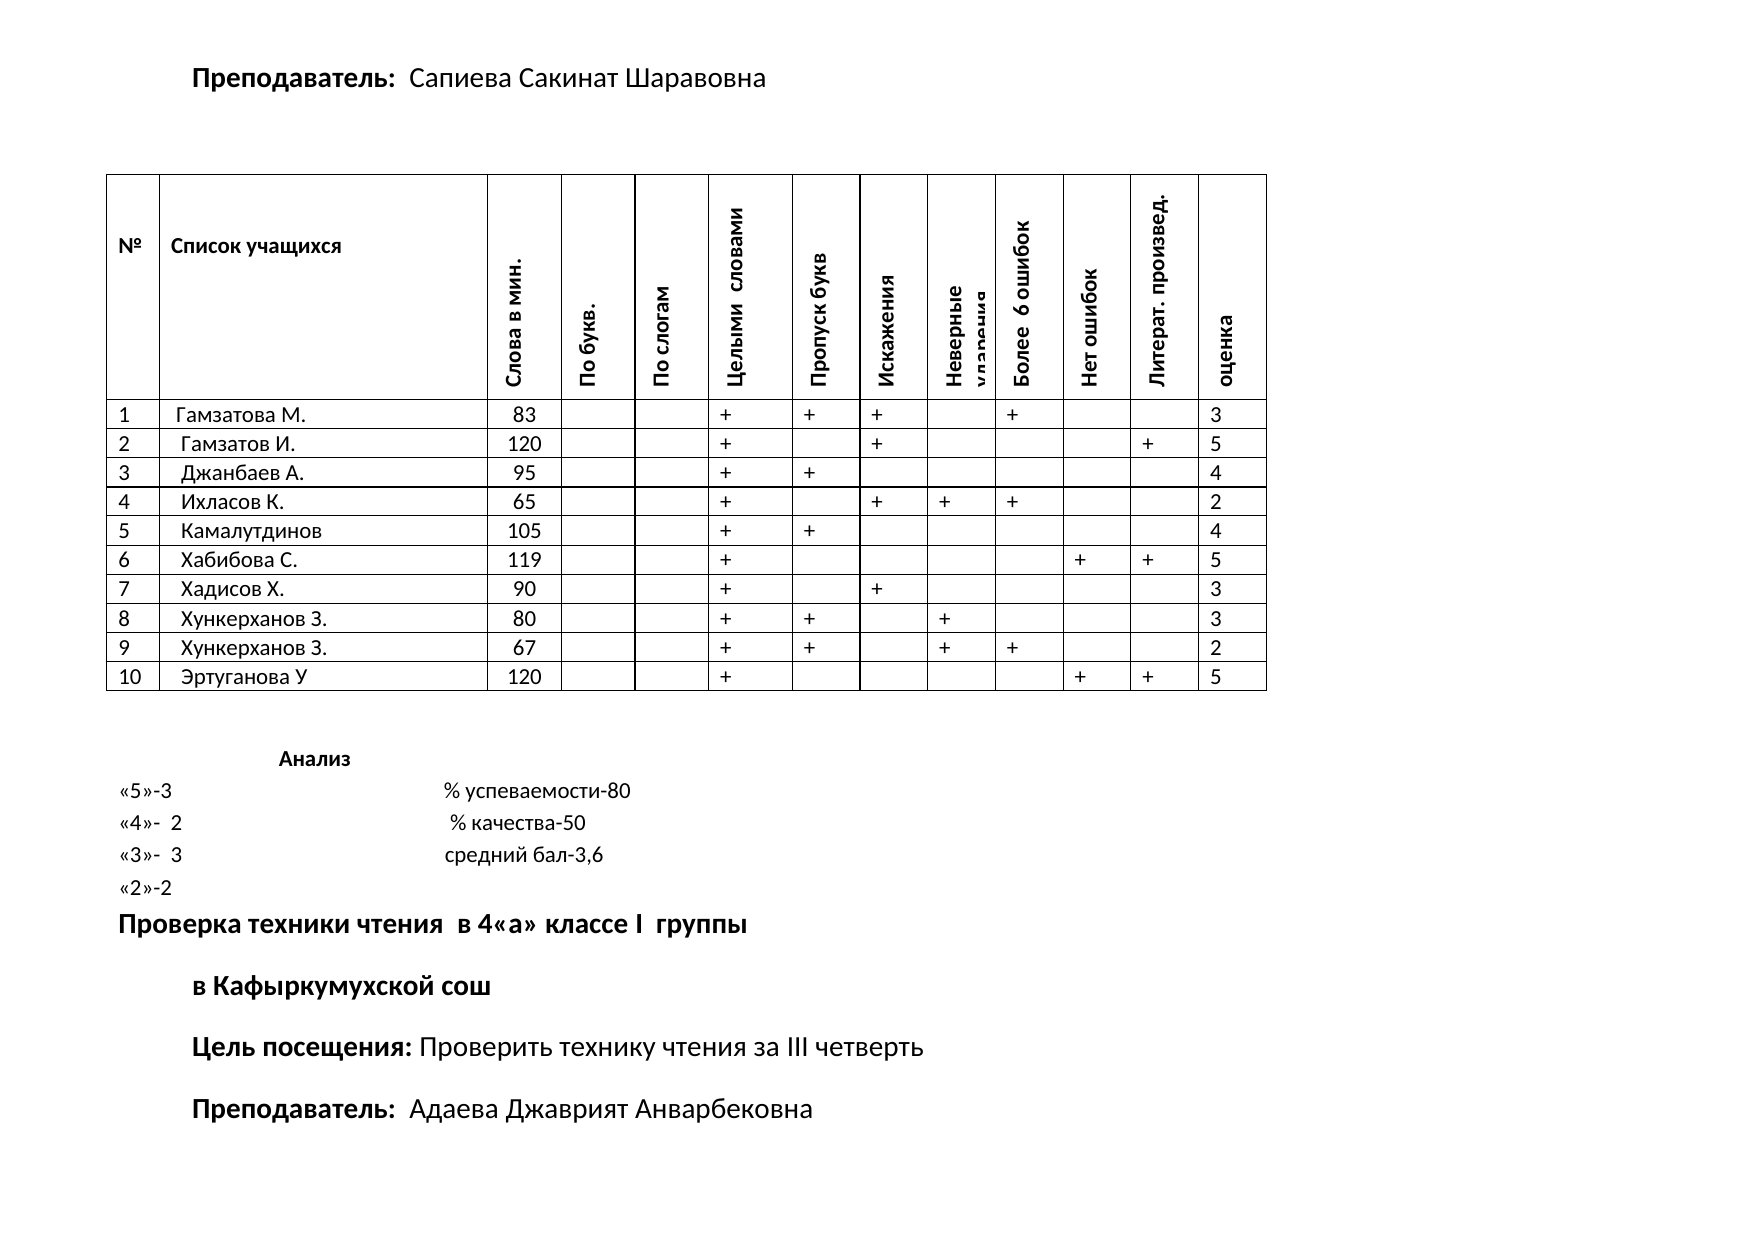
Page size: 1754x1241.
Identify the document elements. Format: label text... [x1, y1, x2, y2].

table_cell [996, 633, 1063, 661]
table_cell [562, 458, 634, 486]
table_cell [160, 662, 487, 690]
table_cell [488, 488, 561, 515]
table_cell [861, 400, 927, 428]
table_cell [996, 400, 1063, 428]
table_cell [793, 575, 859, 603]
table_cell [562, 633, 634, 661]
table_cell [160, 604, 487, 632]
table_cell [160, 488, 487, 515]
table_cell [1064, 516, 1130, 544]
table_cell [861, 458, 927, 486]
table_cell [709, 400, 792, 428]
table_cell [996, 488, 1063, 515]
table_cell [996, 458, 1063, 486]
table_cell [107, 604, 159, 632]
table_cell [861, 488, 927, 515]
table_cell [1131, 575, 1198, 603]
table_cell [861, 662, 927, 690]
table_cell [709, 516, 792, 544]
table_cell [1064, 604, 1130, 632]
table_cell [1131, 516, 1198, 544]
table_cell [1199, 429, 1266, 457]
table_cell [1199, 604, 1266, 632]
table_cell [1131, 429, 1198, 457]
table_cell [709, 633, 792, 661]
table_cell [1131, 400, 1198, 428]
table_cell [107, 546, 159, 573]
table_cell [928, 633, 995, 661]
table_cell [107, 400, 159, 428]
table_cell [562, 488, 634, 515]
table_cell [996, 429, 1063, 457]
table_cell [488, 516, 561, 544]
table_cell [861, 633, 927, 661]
text Преподаватель: Адаева Джаврият Анварбековна [118, 1090, 1636, 1126]
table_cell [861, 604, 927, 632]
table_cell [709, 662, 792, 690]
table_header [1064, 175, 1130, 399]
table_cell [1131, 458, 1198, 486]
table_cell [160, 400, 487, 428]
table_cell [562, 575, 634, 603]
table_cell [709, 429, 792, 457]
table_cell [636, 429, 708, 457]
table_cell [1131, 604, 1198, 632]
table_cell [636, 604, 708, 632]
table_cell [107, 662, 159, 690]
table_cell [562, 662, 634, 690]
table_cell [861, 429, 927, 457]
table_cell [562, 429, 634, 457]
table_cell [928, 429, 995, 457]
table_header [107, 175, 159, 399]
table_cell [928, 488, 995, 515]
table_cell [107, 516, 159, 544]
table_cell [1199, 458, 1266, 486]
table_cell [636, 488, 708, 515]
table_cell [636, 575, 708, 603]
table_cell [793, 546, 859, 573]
text «4»- 2 % качества-50 [118, 808, 1636, 836]
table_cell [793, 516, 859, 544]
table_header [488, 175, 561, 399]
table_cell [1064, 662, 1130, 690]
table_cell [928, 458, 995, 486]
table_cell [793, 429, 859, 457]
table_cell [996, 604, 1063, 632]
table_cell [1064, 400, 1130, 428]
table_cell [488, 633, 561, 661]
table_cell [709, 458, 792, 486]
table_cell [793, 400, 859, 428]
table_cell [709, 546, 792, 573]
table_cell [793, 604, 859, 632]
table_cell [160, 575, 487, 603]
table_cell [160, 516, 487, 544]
text «5»-3 % успеваемости-80 [118, 776, 1636, 804]
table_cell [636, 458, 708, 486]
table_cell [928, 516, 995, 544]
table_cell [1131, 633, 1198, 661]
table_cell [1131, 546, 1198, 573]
text Анализ [118, 744, 1636, 772]
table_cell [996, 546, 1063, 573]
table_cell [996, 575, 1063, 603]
text Проверка техники чтения в 4«а» классе I группы [118, 905, 1636, 940]
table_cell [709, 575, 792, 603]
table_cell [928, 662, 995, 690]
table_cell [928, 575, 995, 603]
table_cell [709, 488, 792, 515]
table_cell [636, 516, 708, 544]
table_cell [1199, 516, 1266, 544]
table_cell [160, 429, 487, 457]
text в Кафыркумухской сош [118, 967, 1636, 1002]
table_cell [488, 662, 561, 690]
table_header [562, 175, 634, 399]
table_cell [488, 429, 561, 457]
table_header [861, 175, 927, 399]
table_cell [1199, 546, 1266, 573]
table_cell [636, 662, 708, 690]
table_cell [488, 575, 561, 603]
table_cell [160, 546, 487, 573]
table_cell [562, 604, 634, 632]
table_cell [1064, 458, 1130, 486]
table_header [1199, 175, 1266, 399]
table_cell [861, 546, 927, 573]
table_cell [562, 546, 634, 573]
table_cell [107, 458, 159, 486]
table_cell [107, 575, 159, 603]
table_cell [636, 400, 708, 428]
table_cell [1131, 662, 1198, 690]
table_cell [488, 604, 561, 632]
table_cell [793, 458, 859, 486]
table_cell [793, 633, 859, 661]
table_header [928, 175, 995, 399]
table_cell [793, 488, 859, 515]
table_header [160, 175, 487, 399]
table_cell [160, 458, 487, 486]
text Цель посещения: Проверить технику чтения за III четверть [118, 1028, 1636, 1064]
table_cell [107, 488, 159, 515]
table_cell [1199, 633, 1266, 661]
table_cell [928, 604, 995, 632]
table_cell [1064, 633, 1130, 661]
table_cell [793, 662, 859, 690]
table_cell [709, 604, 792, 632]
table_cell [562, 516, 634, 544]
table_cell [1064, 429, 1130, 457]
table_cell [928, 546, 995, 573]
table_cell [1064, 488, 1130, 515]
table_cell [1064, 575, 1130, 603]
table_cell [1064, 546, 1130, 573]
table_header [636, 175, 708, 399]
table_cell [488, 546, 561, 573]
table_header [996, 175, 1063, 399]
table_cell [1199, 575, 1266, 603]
text «2»-2 [118, 873, 1636, 901]
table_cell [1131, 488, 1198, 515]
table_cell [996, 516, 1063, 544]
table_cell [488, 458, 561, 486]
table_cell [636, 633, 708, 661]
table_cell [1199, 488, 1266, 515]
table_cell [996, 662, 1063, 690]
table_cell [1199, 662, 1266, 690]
text «3»- 3 средний бал-3,6 [118, 840, 1636, 868]
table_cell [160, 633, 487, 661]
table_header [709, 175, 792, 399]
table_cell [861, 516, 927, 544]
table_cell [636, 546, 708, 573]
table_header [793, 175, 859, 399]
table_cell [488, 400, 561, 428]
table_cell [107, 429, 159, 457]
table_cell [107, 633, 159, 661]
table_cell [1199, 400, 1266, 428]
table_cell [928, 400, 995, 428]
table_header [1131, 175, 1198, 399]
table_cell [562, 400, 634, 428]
text Преподаватель: Сапиева Сакинат Шаравовна [118, 59, 1636, 95]
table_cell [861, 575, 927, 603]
